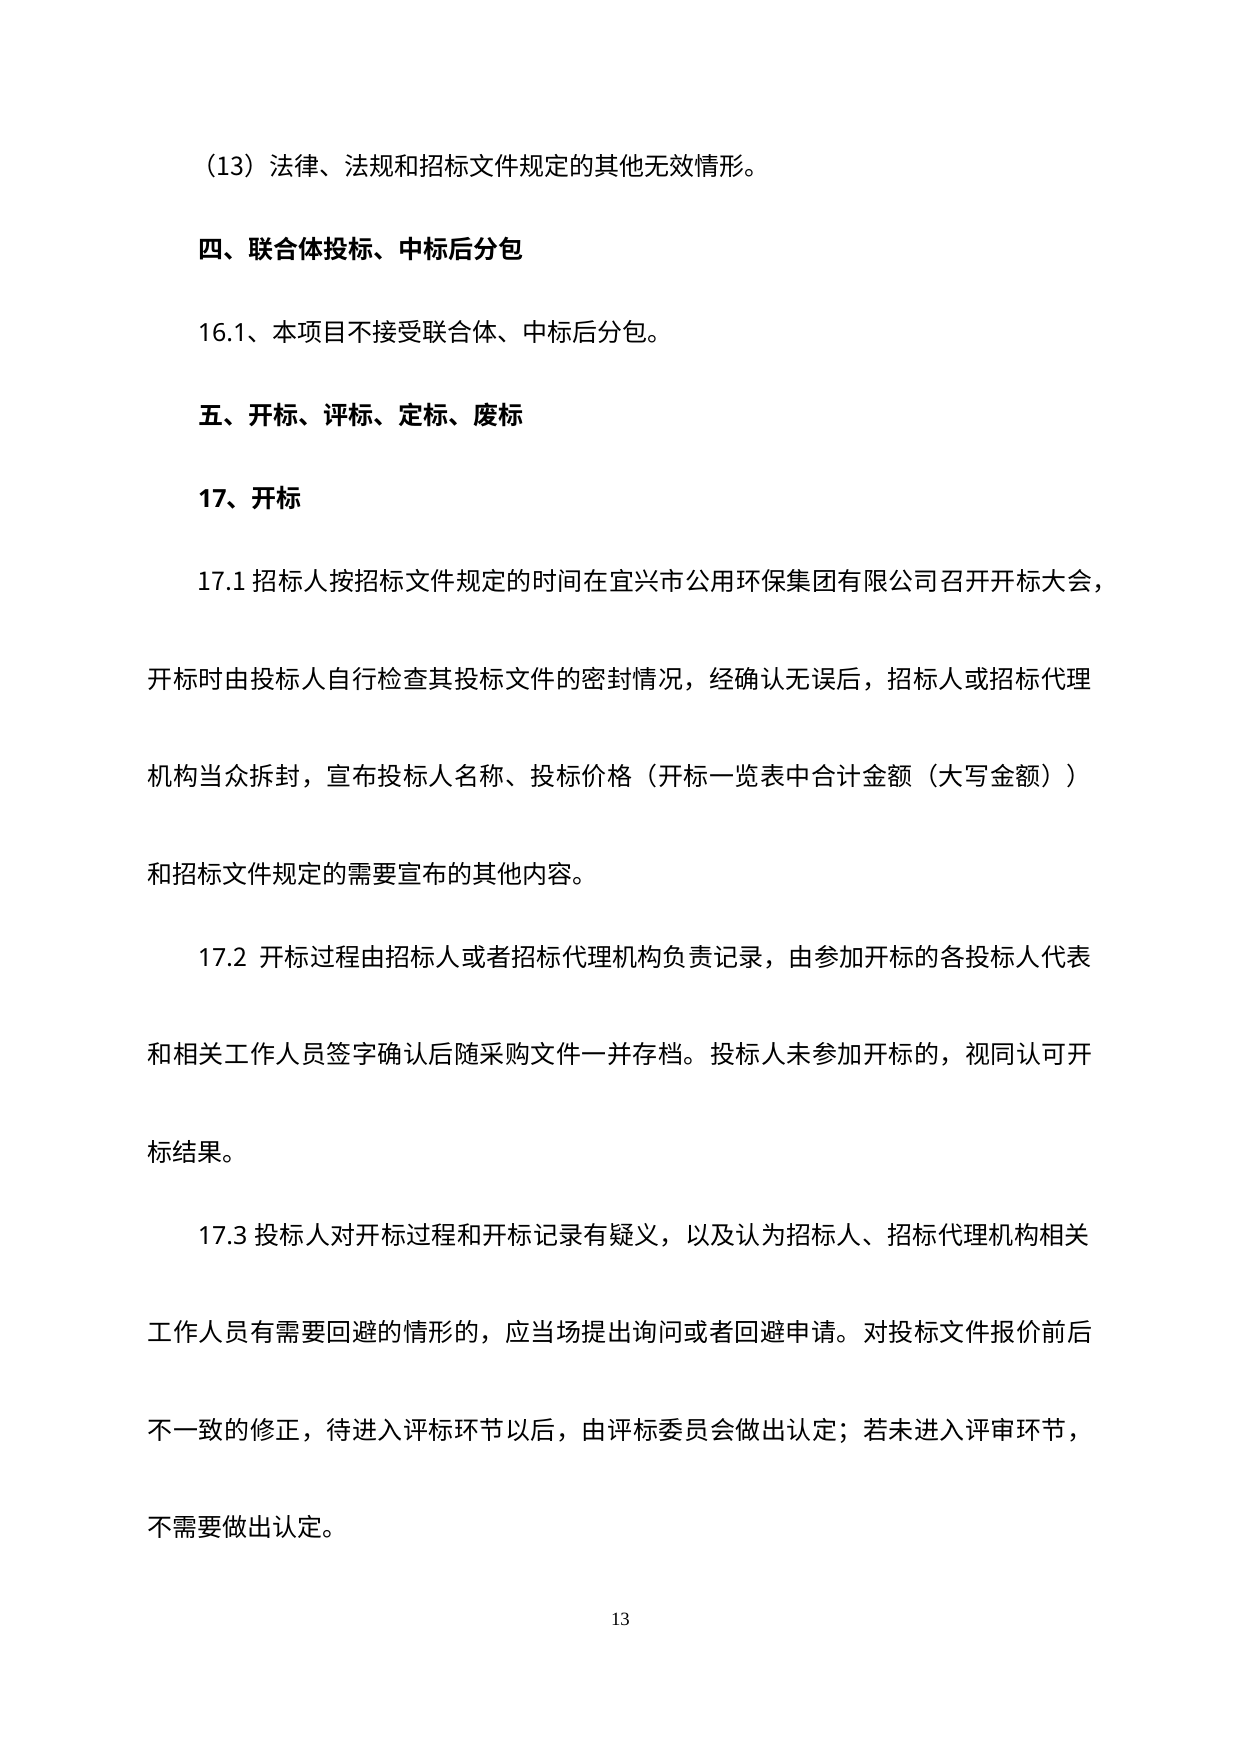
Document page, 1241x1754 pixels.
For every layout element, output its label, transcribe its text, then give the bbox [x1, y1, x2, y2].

list 开标、评标、定标、废标 [148, 381, 1092, 446]
text 17.2 开标过程由招标人或者招标代理机构负责记录，由参加开标的各投标人代表和相关工作人员签字确认后随采购文件一并存档。投标人未参加开标的，视同认可开标结果。 [148, 923, 1092, 1183]
text 17.3 投标人对开标过程和开标记录有疑义，以及认为招标人、招标代理机构相关工作人员有需要回避的情形的，应当场提出询问或者回避申请。对投标文件报价前后不一致的修正，待进入评标环节以后，由评标委员会做出认定；若未进入评审环节，不需要做出认定。 [148, 1201, 1092, 1558]
list 联合体投标、中标后分包 [148, 215, 1092, 280]
text 17.1 招标人按招标文件规定的时间在宜兴市公用环保集团有限公司召开开标大会，开标时由投标人自行检查其投标文件的密封情况，经确认无误后，招标人或招标代理机构当众拆封，宣布投标人名称、投标价格（开标一览表中合计金额（大写金额））和招标文件规定的需要宣布的其他内容。 [148, 547, 1092, 905]
text 16.1、本项目不接受联合体、中标后分包。 [148, 298, 1092, 363]
list 法律、法规和招标文件规定的其他无效情形。 [148, 132, 1092, 197]
text 17、开标 [148, 464, 1092, 529]
